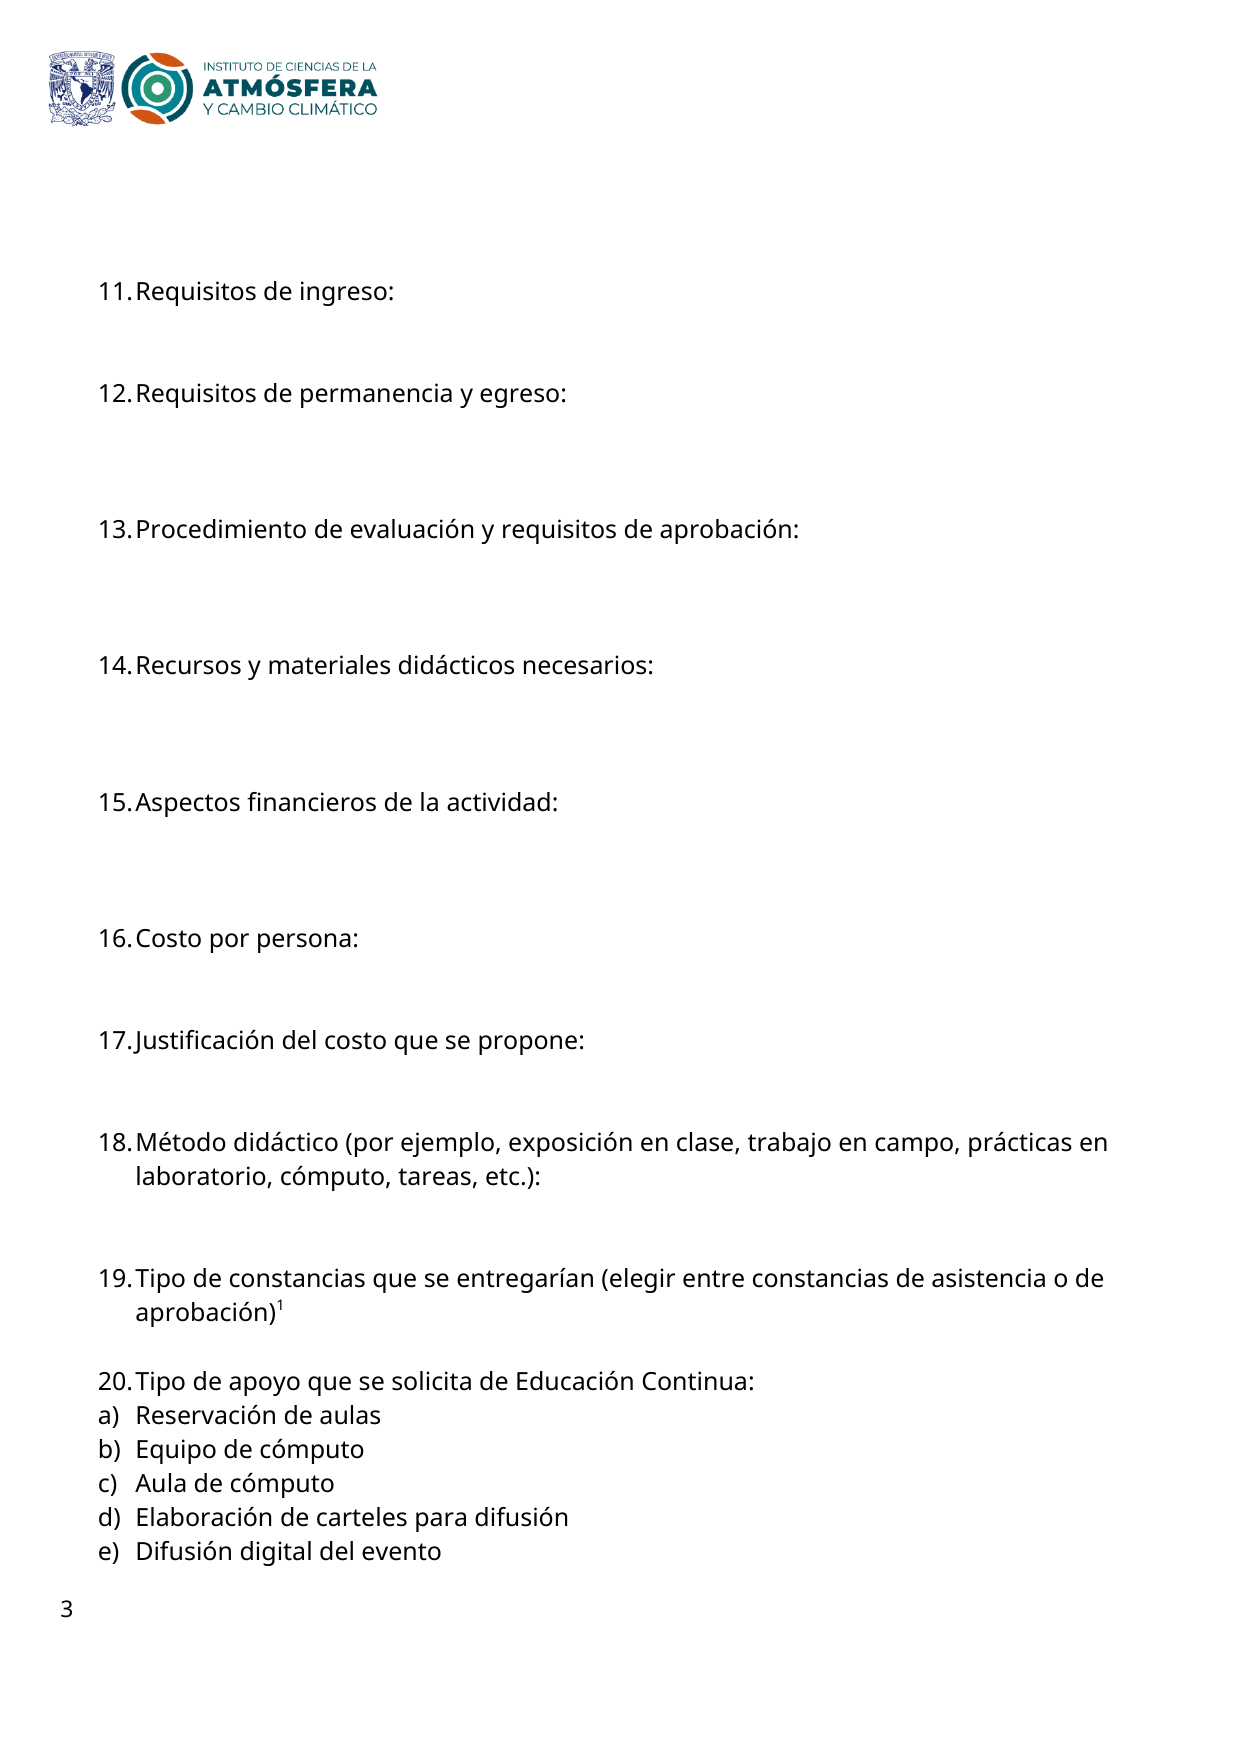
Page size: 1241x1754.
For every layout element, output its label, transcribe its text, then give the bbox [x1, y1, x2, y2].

list Elaboración de carteles para difusión [98, 1499, 1183, 1533]
list Equipo de cómputo [98, 1431, 1183, 1465]
list Reservación de aulas [98, 1397, 1183, 1431]
list Método didáctico (por ejemplo, exposición en clase, trabajo en campo, prácticas en laboratorio, cómputo, tareas, etc.): [98, 1125, 1183, 1193]
list Aspectos financieros de la actividad: [98, 784, 1183, 818]
list Costo por persona: [98, 920, 1183, 954]
list Requisitos de ingreso: [98, 273, 1183, 307]
list Requisitos de permanencia y egreso: [98, 375, 1183, 409]
list Tipo de apoyo que se solicita de Educación Continua: [98, 1363, 1183, 1397]
list Aula de cómputo [98, 1465, 1183, 1499]
list Procedimiento de evaluación y requisitos de aprobación: [98, 512, 1183, 546]
list Difusión digital del evento [98, 1533, 1183, 1568]
picture [41, 27, 387, 150]
list Justificación del costo que se propone: [98, 1023, 1183, 1057]
list Tipo de constancias que se entregarían (elegir entre constancias de asistencia o de aprobación)1 [98, 1261, 1183, 1329]
list Recursos y materiales didácticos necesarios: [98, 648, 1183, 682]
